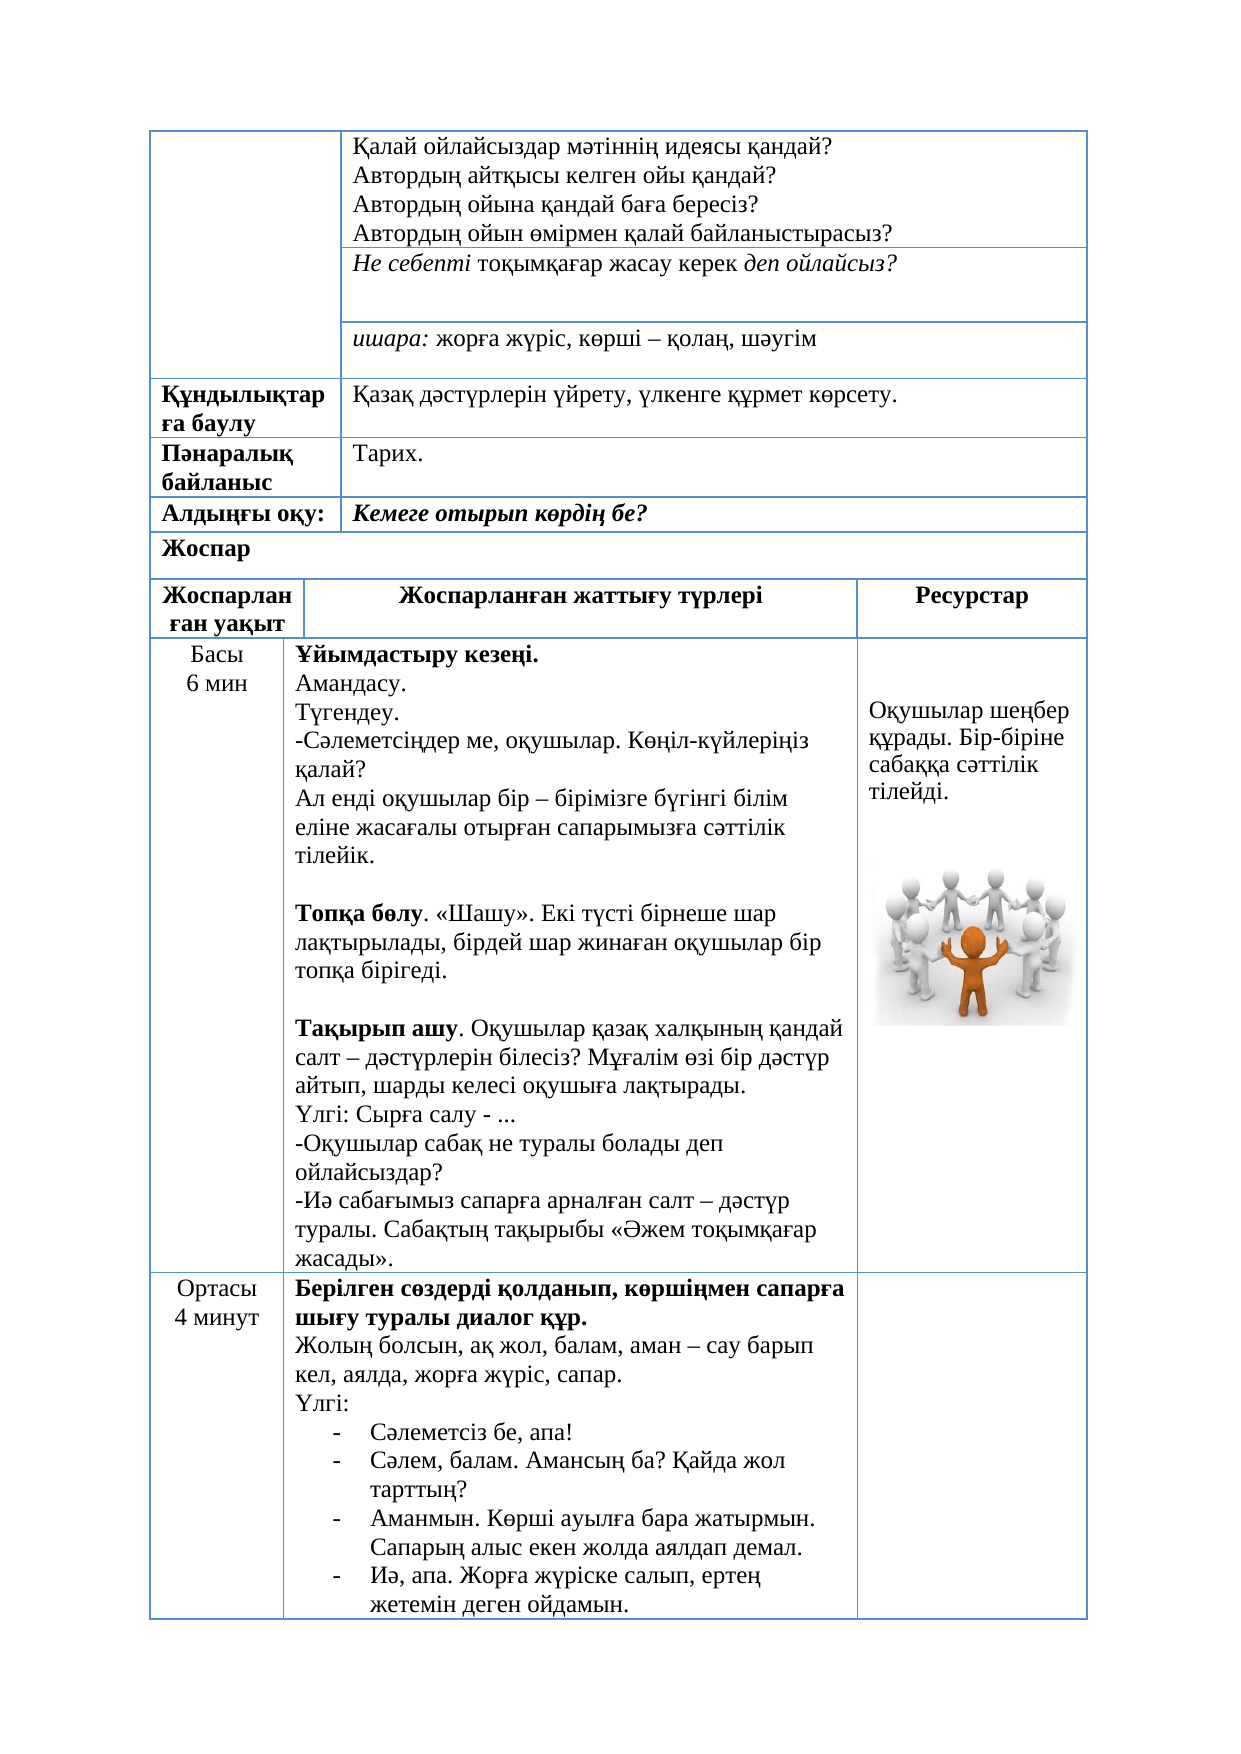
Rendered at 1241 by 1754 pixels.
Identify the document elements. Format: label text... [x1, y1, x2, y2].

table_cell Жоспарланған жаттығу түрлері [305, 580, 856, 637]
table_cell Ұйымдастыру кезеңі. Амандасу. Түгендеу. -Сәлеметсіңдер ме, оқушылар. Көңіл-күйлеріңіз қалай? Ал енді оқушылар бір – бірімізге бүгінгі білім еліне жасағалы отырған сапарымызға сәттілік тілейік. Топқа бөлу. «Шашу». Екі түсті бірнеше шар лақтырылады, бірдей шар жинаған оқушылар бір топқа бірігеді. Тақырып ашу. Оқушылар қазақ халқының қандай салт – дәстүрлерін білесіз? Мұғалім өзі бір дәстүр айтып, шарды келесі оқушыға лақтырады. Үлгі: Сырға салу - ... -Оқушылар сабақ не туралы болады деп ойлайсыздар? -Иә сабағымыз сапарға арналған салт – дәстүр туралы. Сабақтың тақырыбы «Әжем тоқымқағар жасады». [284, 639, 857, 1272]
table_cell Не себепті тоқымқағар жасау керек деп ойлайсыз? [342, 248, 1086, 321]
table_cell Қалай ойлайсыздар мәтіннің идеясы қандай? Автордың айтқысы келген ойы қандай? Автордың ойына қандай баға бересіз? Автордың ойын өмірмен қалай байланыстырасыз? [342, 132, 1086, 246]
table_cell Басы 6 мин [151, 639, 283, 1272]
table_cell Қазақ дәстүрлерін үйрету, үлкенге құрмет көрсету. [342, 379, 1086, 437]
table_cell Пәнаралық байланыс [151, 438, 340, 496]
table_cell ишара: жорға жүріс, көрші – қолаң, шәугім [342, 323, 1086, 378]
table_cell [151, 1273, 283, 1618]
table_cell Жоспар [151, 533, 1086, 578]
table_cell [858, 1273, 1086, 1618]
picture [868, 860, 1083, 1026]
table_cell Ресурстар [858, 580, 1086, 637]
table_cell Тарих. [342, 438, 1086, 496]
table_cell Жоспарланған уақыт [151, 580, 303, 637]
table_cell Кемеге отырып көрдің бе? [342, 498, 1086, 531]
table_cell Құндылықтарға баулу [151, 379, 340, 437]
table_cell Алдыңғы оқу: [151, 498, 340, 531]
table_cell Оқушылaр шеңбер құрaды. Бiр-бiрiне сабаққа сәттілік тілейді. [858, 639, 1086, 1272]
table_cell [284, 1273, 857, 1618]
